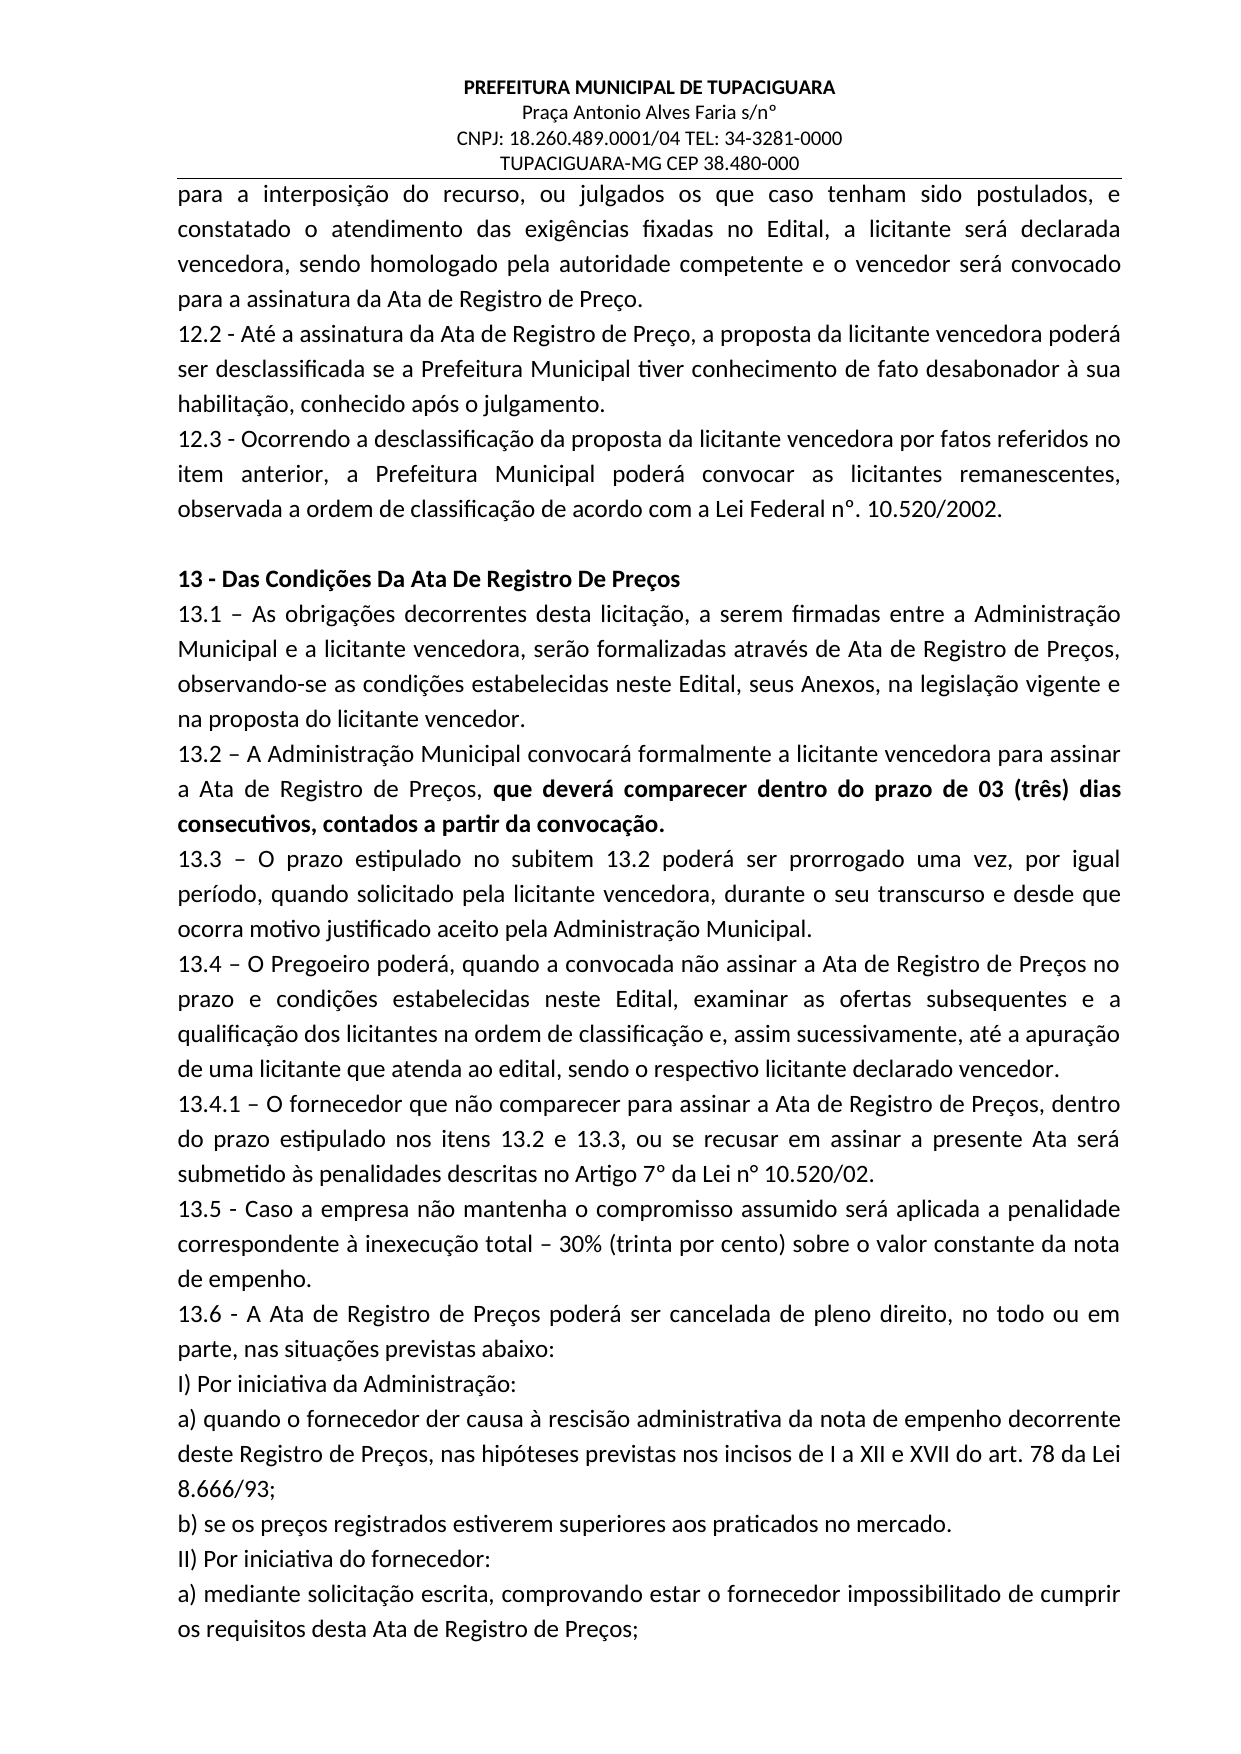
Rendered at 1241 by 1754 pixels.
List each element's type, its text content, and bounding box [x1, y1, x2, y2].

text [177, 179, 1122, 314]
text b) se os preços registrados estiverem superiores aos praticados no mercado. [177, 1509, 1122, 1539]
text 13.1 – As obrigações decorrentes desta licitação, a serem firmadas entre a Administração Municipal e a licitante vencedora, serão formalizadas através de Ata de Registro de Preços, observando-se as condições estabelecidas neste Edital, seus Anexos, na legislação vigente e na proposta do licitante vencedor. [177, 599, 1122, 734]
text 13 - Das Condições Da Ata De Registro De Preços [177, 564, 1122, 594]
text a) mediante solicitação escrita, comprovando estar o fornecedor impossibilitado de cumprir os requisitos desta Ata de Registro de Preços; [177, 1579, 1122, 1644]
text 13.2 – A Administração Municipal convocará formalmente a licitante vencedora para assinar a Ata de Registro de Preços, que deverá comparecer dentro do prazo de 03 (três) dias consecutivos, contados a partir da convocação. [177, 739, 1122, 839]
text 13.5 - Caso a empresa não mantenha o compromisso assumido será aplicada a penalidade correspondente à inexecução total – 30% (trinta por cento) sobre o valor constante da nota de empenho. [177, 1194, 1122, 1294]
text 12.3 - Ocorrendo a desclassificação da proposta da licitante vencedora por fatos referidos no item anterior, a Prefeitura Municipal poderá convocar as licitantes remanescentes, observada a ordem de classificação de acordo com a Lei Federal nº. 10.520/2002. [177, 424, 1122, 524]
text 12.2 - Até a assinatura da Ata de Registro de Preço, a proposta da licitante vencedora poderá ser desclassificada se a Prefeitura Municipal tiver conhecimento de fato desabonador à sua habilitação, conhecido após o julgamento. [177, 319, 1122, 419]
text 13.4.1 – O fornecedor que não comparecer para assinar a Ata de Registro de Preços, dentro do prazo estipulado nos itens 13.2 e 13.3, ou se recusar em assinar a presente Ata será submetido às penalidades descritas no Artigo 7º da Lei n° 10.520/02. [177, 1089, 1122, 1189]
text 13.3 – O prazo estipulado no subitem 13.2 poderá ser prorrogado uma vez, por igual período, quando solicitado pela licitante vencedora, durante o seu transcurso e desde que ocorra motivo justificado aceito pela Administração Municipal. [177, 844, 1122, 944]
text 13.6 - A Ata de Registro de Preços poderá ser cancelada de pleno direito, no todo ou em parte, nas situações previstas abaixo: [177, 1299, 1122, 1364]
text a) quando o fornecedor der causa à rescisão administrativa da nota de empenho decorrente deste Registro de Preços, nas hipóteses previstas nos incisos de I a XII e XVII do art. 78 da Lei 8.666/93; [177, 1404, 1122, 1504]
text 13.4 – O Pregoeiro poderá, quando a convocada não assinar a Ata de Registro de Preços no prazo e condições estabelecidas neste Edital, examinar as ofertas subsequentes e a qualificação dos licitantes na ordem de classificação e, assim sucessivamente, até a apuração de uma licitante que atenda ao edital, sendo o respectivo licitante declarado vencedor. [177, 949, 1122, 1084]
text II) Por iniciativa do fornecedor: [177, 1544, 1122, 1574]
text I) Por iniciativa da Administração: [177, 1369, 1122, 1399]
